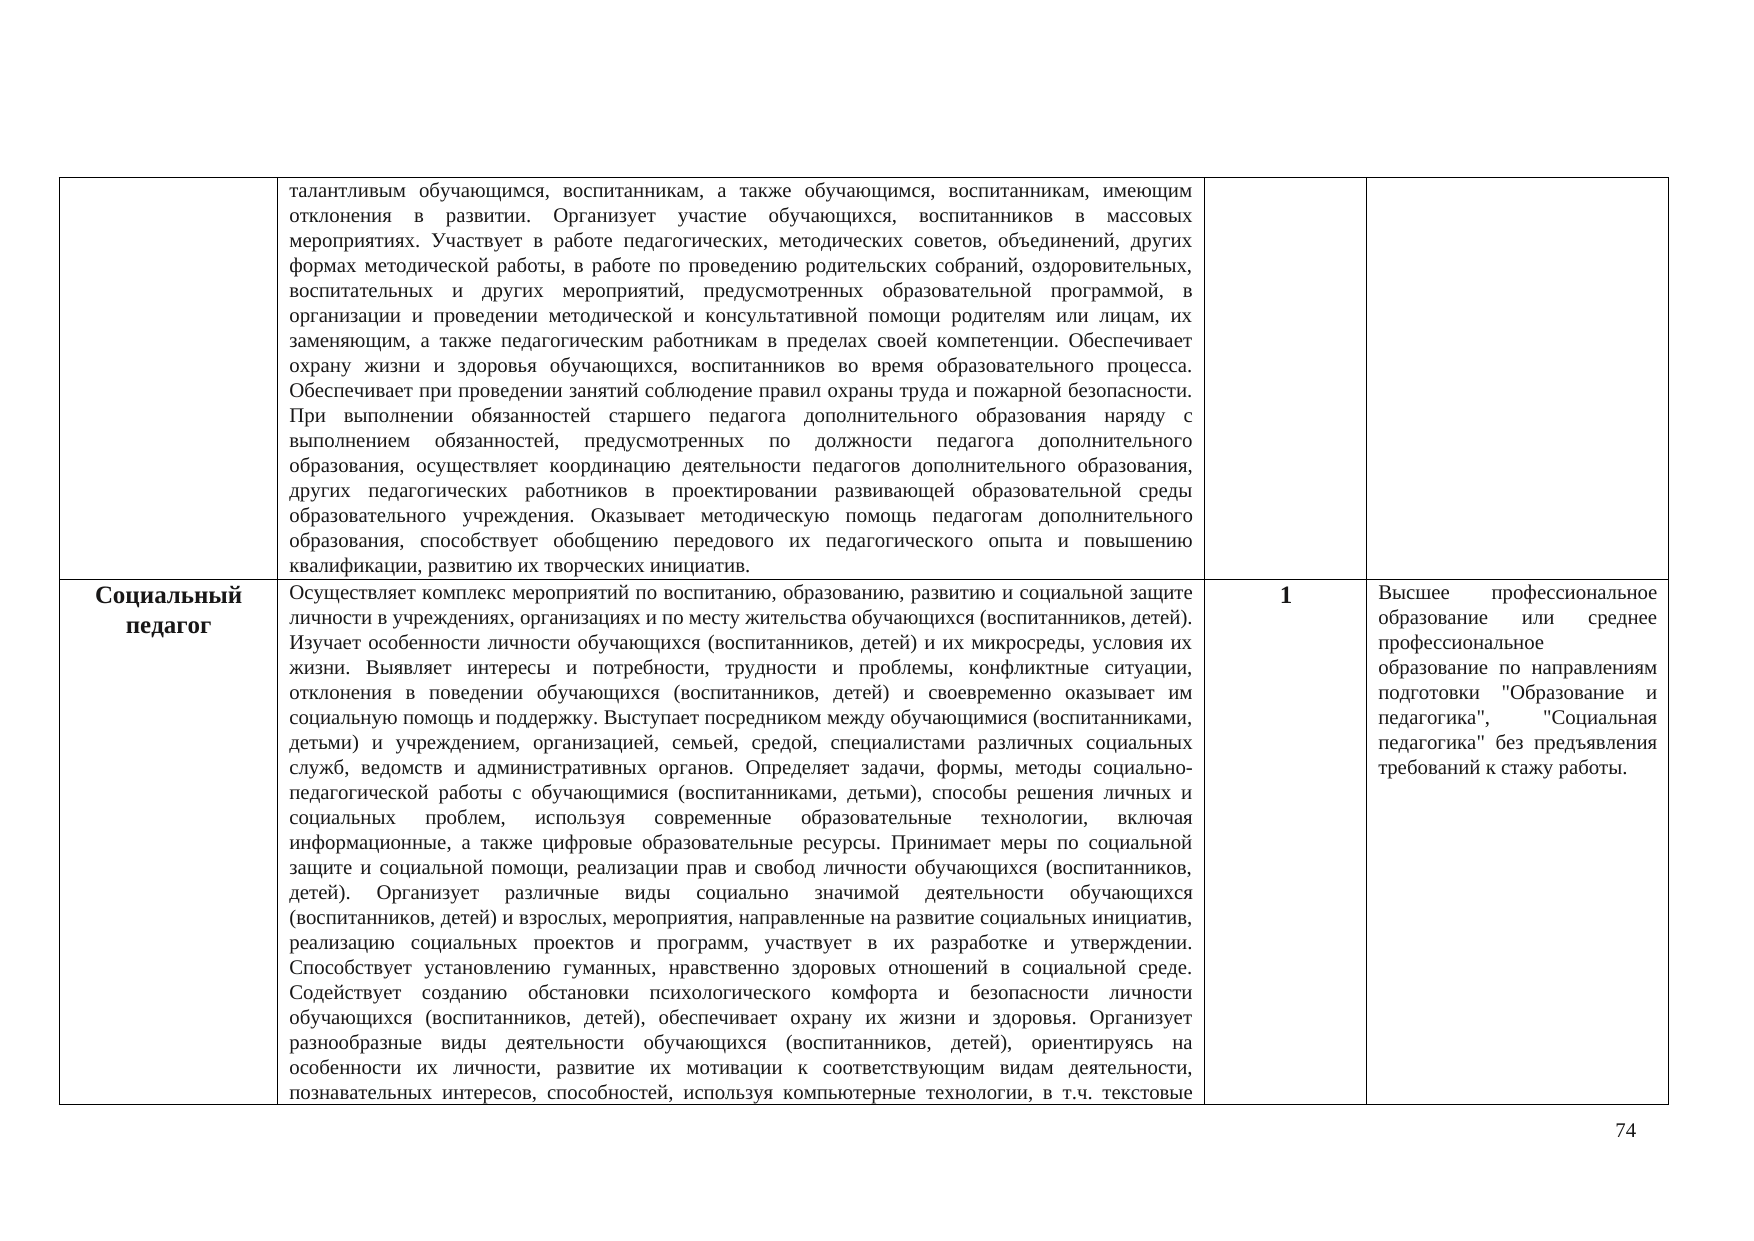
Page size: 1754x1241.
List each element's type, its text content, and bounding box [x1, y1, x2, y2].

table_cell Социальный педагог [60, 580, 277, 1104]
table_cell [1367, 580, 1668, 1104]
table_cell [278, 580, 1204, 1104]
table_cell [1367, 178, 1668, 579]
table_cell 2 [1205, 178, 1366, 579]
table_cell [278, 178, 1204, 579]
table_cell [60, 178, 277, 579]
table_cell 1 [1205, 580, 1366, 1104]
